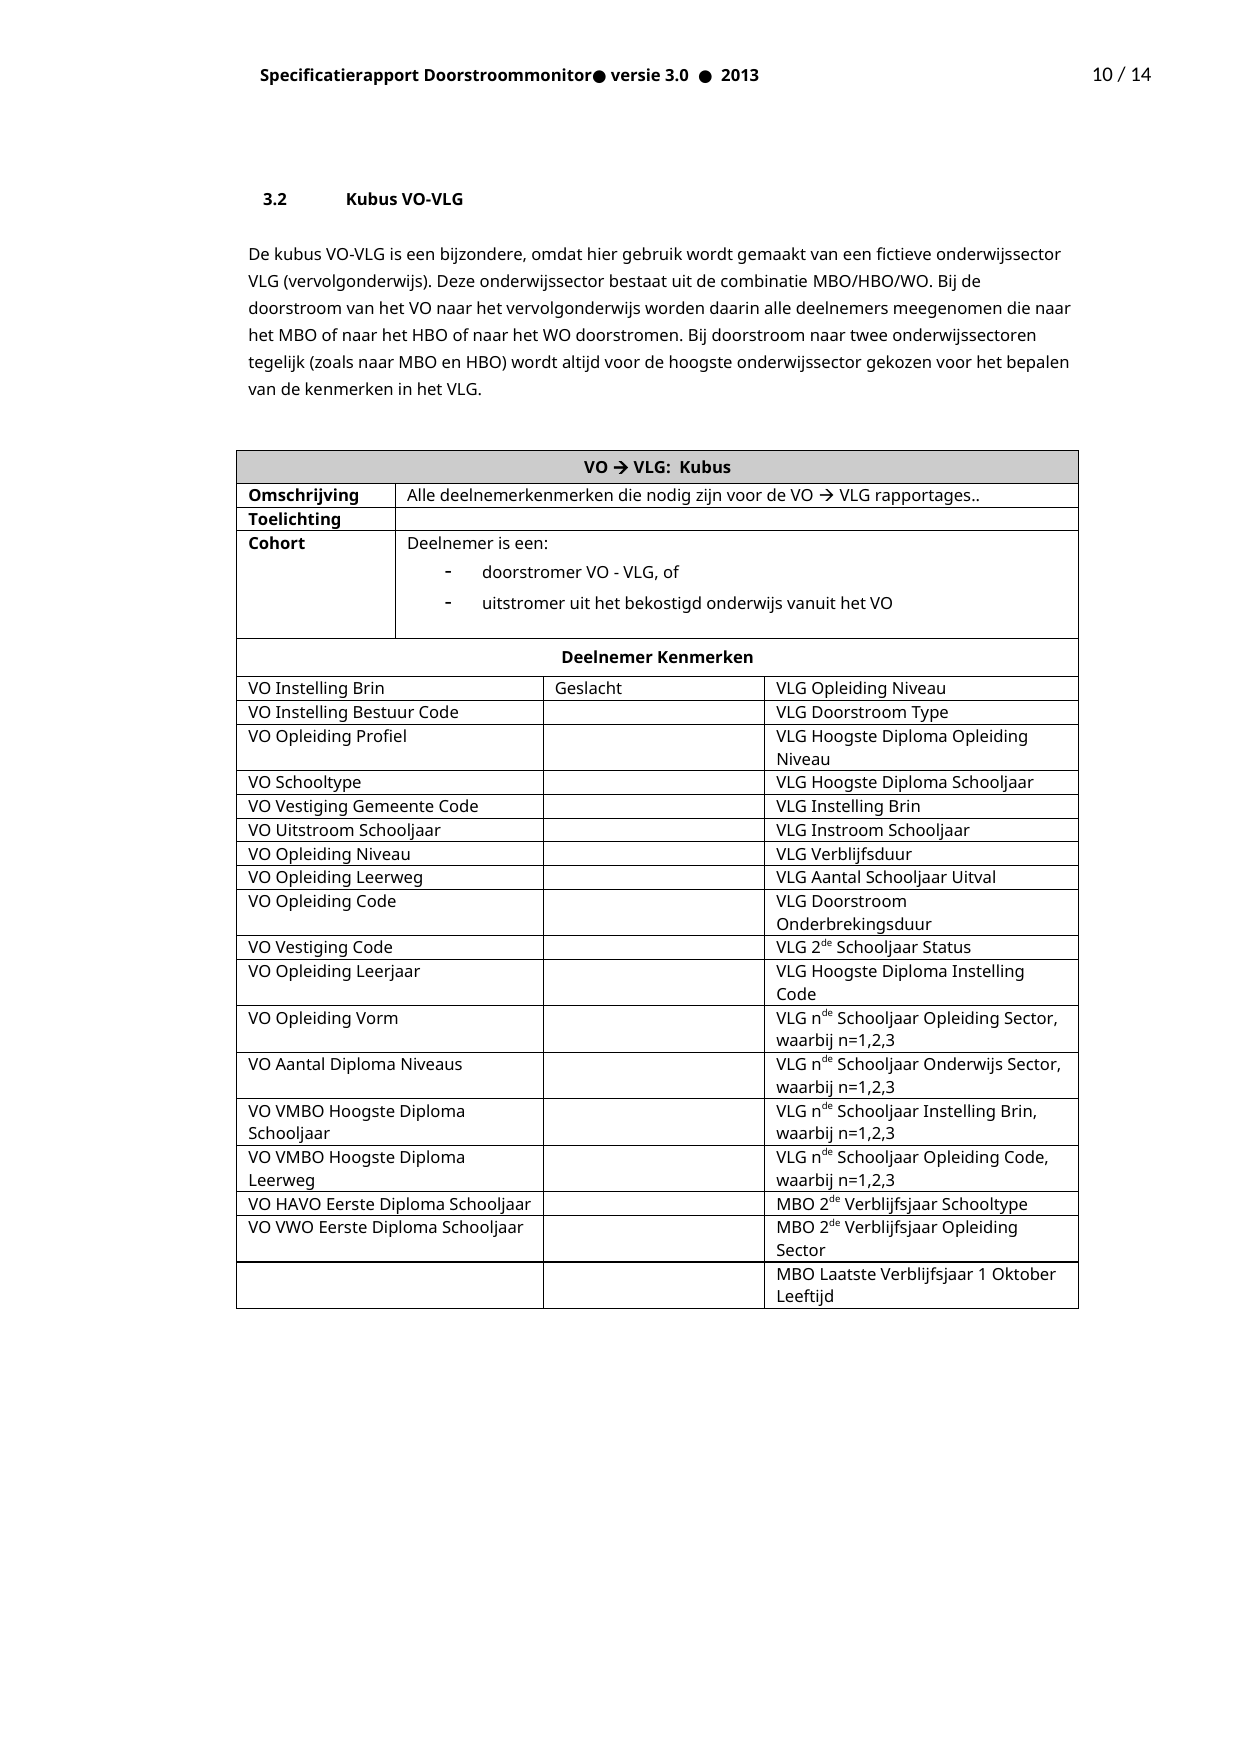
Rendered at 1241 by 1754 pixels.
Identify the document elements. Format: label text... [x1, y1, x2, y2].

table_cell [237, 1263, 543, 1308]
table_cell [544, 701, 764, 723]
table_cell VO Vestiging Gemeente Code [237, 795, 543, 817]
table_cell [544, 866, 764, 889]
table_cell VO Opleiding Code [237, 890, 543, 935]
table_cell VLG 2de Schooljaar Status [765, 936, 1078, 959]
table_cell Omschrijving [237, 484, 395, 507]
table_cell [544, 795, 764, 817]
table_cell VLG Instelling Brin [765, 795, 1078, 817]
table_cell VLG Hoogste Diploma Opleiding Niveau [765, 725, 1078, 770]
table_cell VO VWO Eerste Diploma Schooljaar [237, 1216, 543, 1261]
subtitle Kubus VO-VLG [263, 184, 1075, 211]
table_cell [396, 508, 1078, 530]
table_cell VLG Opleiding Niveau [765, 677, 1078, 700]
table_cell [544, 1006, 764, 1052]
table_cell [544, 1263, 764, 1308]
table_cell VLG Doorstroom Type [765, 701, 1078, 723]
table_cell VO Uitstroom Schooljaar [237, 819, 543, 841]
table_cell VO Instelling Brin [237, 677, 543, 700]
table_cell Deelnemer is een: doorstromer VO - VLG, of uitstromer uit het bekostigd onderwijs vanuit het VO [396, 531, 1078, 637]
table_cell [544, 1192, 764, 1215]
table_cell MBO 2de Verblijfsjaar Schooltype [765, 1192, 1078, 1215]
text De kubus VO-VLG is een bijzondere, omdat hier gebruik wordt gemaakt van een fictieve onderwijssector VLG (vervolgonderwijs). Deze onderwijssector bestaat uit de combinatie MBO/HBO/WO. Bij de doorstroom van het VO naar het vervolgonderwijs worden daarin alle deelnemers meegenomen die naar het MBO of naar het HBO of naar het WO doorstromen. Bij doorstroom naar twee onderwijssectoren tegelijk (zoals naar MBO en HBO) wordt altijd voor de hoogste onderwijssector gekozen voor het bepalen van de kenmerken in het VLG. [248, 238, 1075, 400]
table_cell Cohort [237, 531, 395, 637]
table_cell VO Opleiding Profiel [237, 725, 543, 770]
table_cell [544, 960, 764, 1005]
table_cell VLG Aantal Schooljaar Uitval [765, 866, 1078, 889]
table_cell VLG nde Schooljaar Instelling Brin, waarbij n=1,2,3 [765, 1099, 1078, 1145]
table_cell [544, 1216, 764, 1261]
table_cell VO Opleiding Niveau [237, 842, 543, 865]
table_cell Toelichting [237, 508, 395, 530]
table_cell VO VMBO Hoogste Diploma Leerweg [237, 1146, 543, 1191]
table_cell [544, 1053, 764, 1098]
table_cell [544, 936, 764, 959]
table_cell VLG Instroom Schooljaar [765, 819, 1078, 841]
table_cell [544, 842, 764, 865]
table_cell Deelnemer Kenmerken [237, 639, 1078, 676]
table_cell [544, 890, 764, 935]
table_cell VO Opleiding Vorm [237, 1006, 543, 1052]
table_cell VO Vestiging Code [237, 936, 543, 959]
table_cell VLG Verblijfsduur [765, 842, 1078, 865]
table_cell [544, 1146, 764, 1191]
table_cell VLG Hoogste Diploma Instelling Code [765, 960, 1078, 1005]
table_cell MBO 2de Verblijfsjaar Opleiding Sector [765, 1216, 1078, 1261]
table_cell VO Instelling Bestuur Code [237, 701, 543, 723]
table_cell VO Aantal Diploma Niveaus [237, 1053, 543, 1098]
table_cell VLG Hoogste Diploma Schooljaar [765, 771, 1078, 794]
table_cell VLG Doorstroom Onderbrekingsduur [765, 890, 1078, 935]
table_cell VO HAVO Eerste Diploma Schooljaar [237, 1192, 543, 1215]
table_cell [544, 1099, 764, 1145]
table_header VO VLG: Kubus [237, 451, 1078, 483]
table_cell [544, 771, 764, 794]
table_cell VLG nde Schooljaar Opleiding Sector, waarbij n=1,2,3 [765, 1006, 1078, 1052]
table_cell VLG nde Schooljaar Onderwijs Sector, waarbij n=1,2,3 [765, 1053, 1078, 1098]
table_cell VO VMBO Hoogste Diploma Schooljaar [237, 1099, 543, 1145]
table_cell VO Opleiding Leerjaar [237, 960, 543, 1005]
table_cell Geslacht [544, 677, 764, 700]
table_cell MBO Laatste Verblijfsjaar 1 Oktober Leeftijd [765, 1263, 1078, 1308]
table_cell VO Schooltype [237, 771, 543, 794]
table_cell VLG nde Schooljaar Opleiding Code, waarbij n=1,2,3 [765, 1146, 1078, 1191]
table_cell [544, 725, 764, 770]
table_cell [544, 819, 764, 841]
table_cell VO Opleiding Leerweg [237, 866, 543, 889]
table_cell Alle deelnemerkenmerken die nodig zijn voor de VO VLG rapportages.. [396, 484, 1078, 507]
